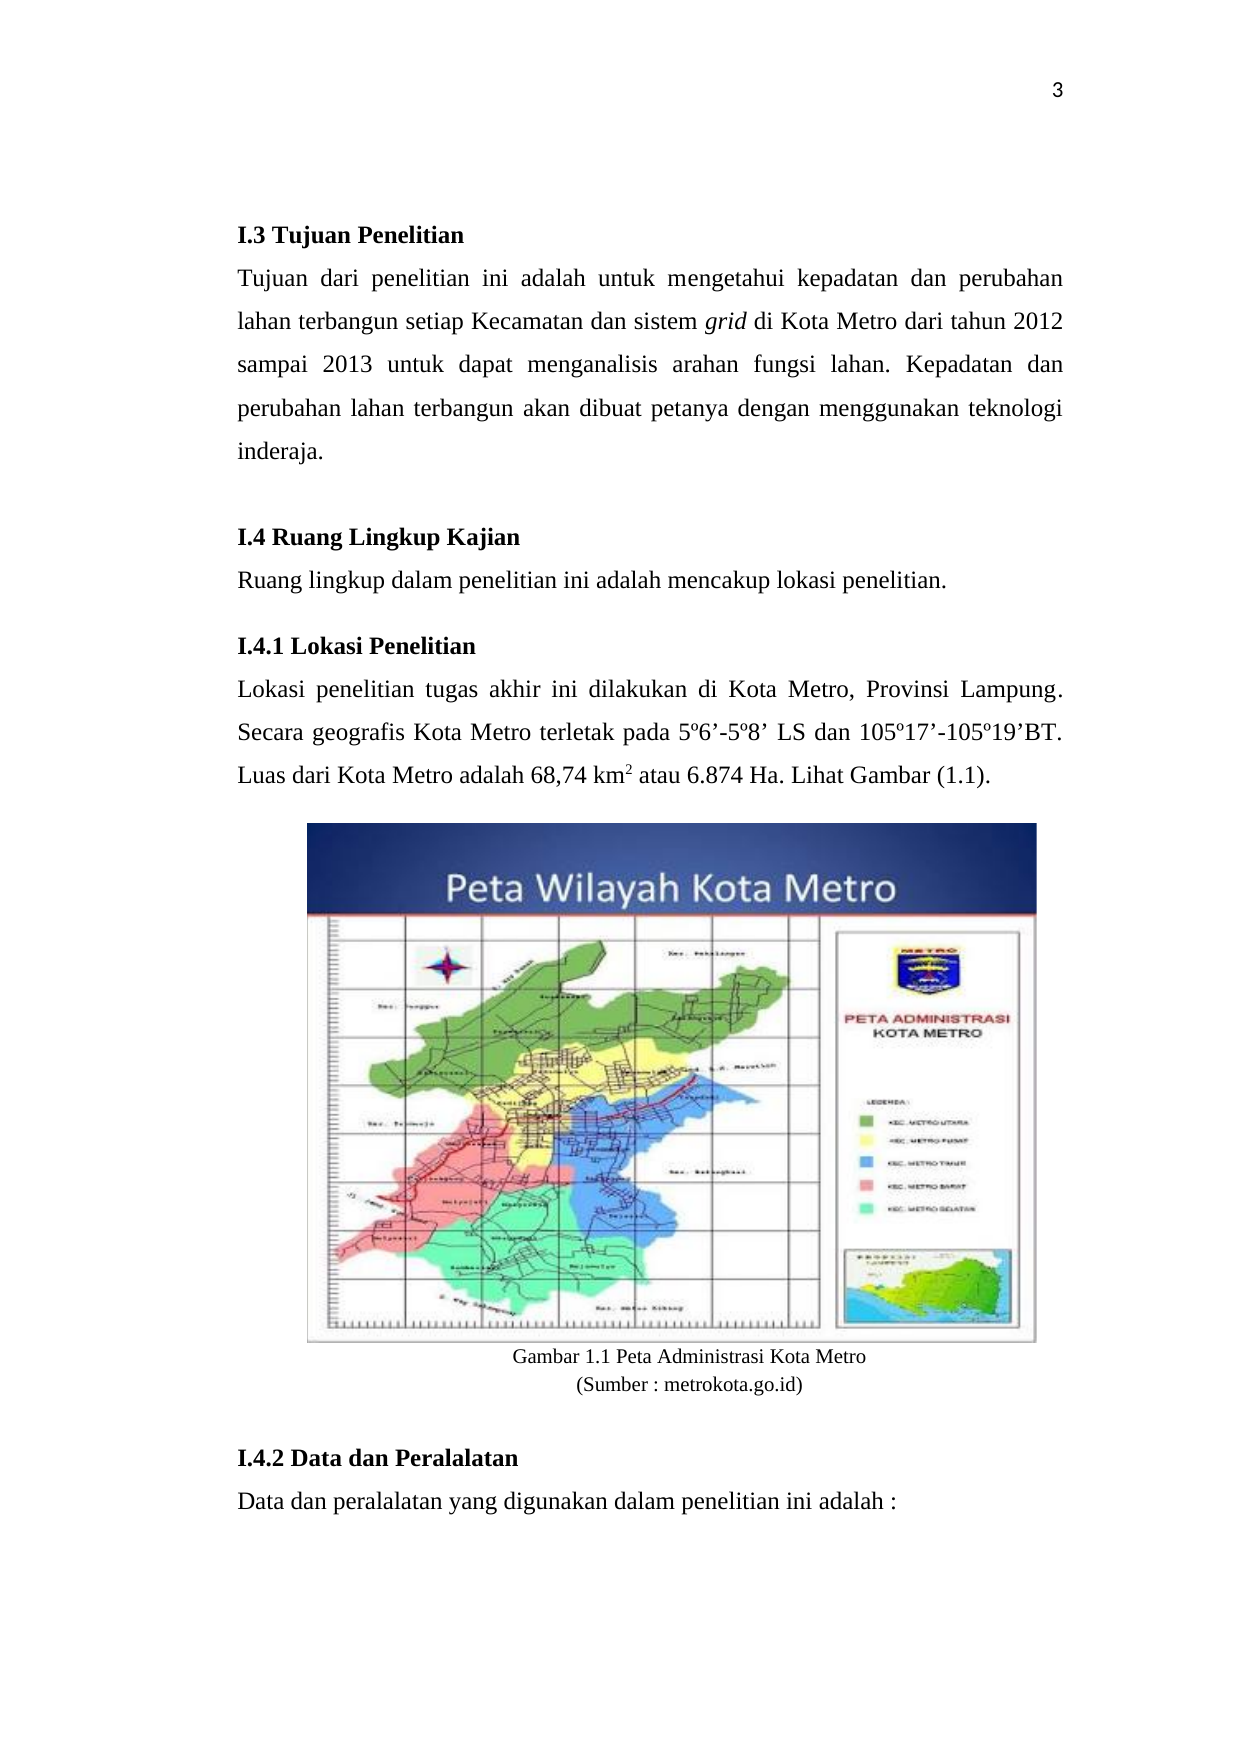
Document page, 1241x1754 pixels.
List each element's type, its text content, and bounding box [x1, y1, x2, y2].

text I.3 Tujuan Penelitian [237, 220, 1063, 249]
text Lokasi penelitian tugas akhir ini dilakukan di Kota Metro, Provinsi Lampung. Secara geografis Kota Metro terletak pada 5º6’-5º8’ LS dan 105º17’-105º19’BT. Luas dari Kota Metro adalah 68,74 km2 atau 6.874 Ha. Lihat Gambar (1.1). [237, 674, 1063, 789]
text Data dan peralalatan yang digunakan dalam penelitian ini adalah : [237, 1486, 1063, 1515]
text I.4.1 Lokasi Penelitian [237, 631, 1063, 660]
picture [307, 823, 1037, 1343]
text I.4.2 Data dan Peralalatan [237, 1443, 1063, 1472]
text Ruang lingkup dalam penelitian ini adalah mencakup lokasi penelitian. [237, 565, 1063, 594]
text I.4 Ruang Lingkup Kajian [237, 522, 1063, 551]
text Tujuan dari penelitian ini adalah untuk mengetahui kepadatan dan perubahan lahan terbangun setiap Kecamatan dan sistem grid di Kota Metro dari tahun 2012 sampai 2013 untuk dapat menganalisis arahan fungsi lahan. Kepadatan dan perubahan lahan terbangun akan dibuat petanya dengan menggunakan teknologi inderaja. [237, 263, 1063, 464]
